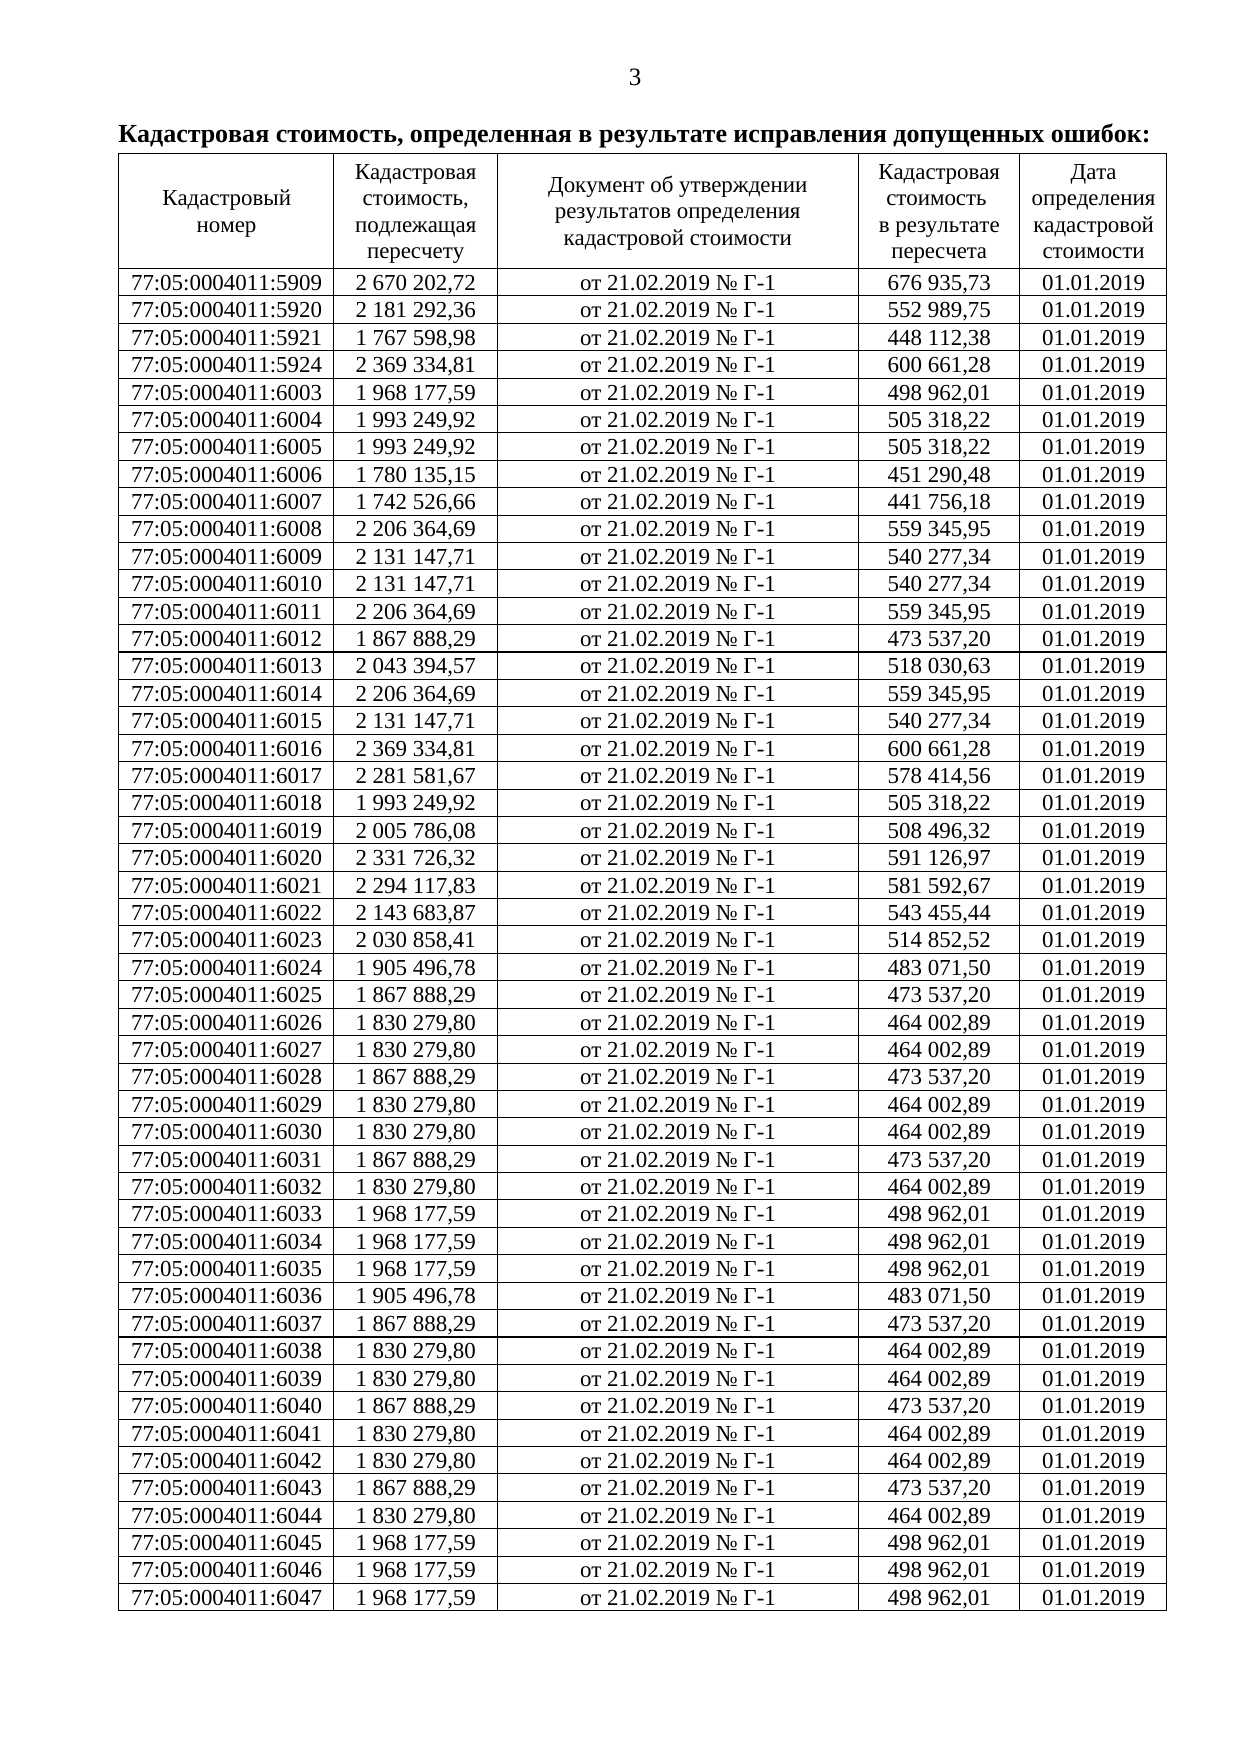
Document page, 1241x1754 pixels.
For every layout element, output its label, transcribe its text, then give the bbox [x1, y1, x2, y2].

table_cell 2 369 334,81 [334, 735, 497, 761]
table_cell 01.01.2019 [1020, 1310, 1166, 1336]
table_cell 01.01.2019 [1020, 1118, 1166, 1144]
table_cell 1 830 279,80 [334, 1338, 497, 1364]
table_cell 498 962,01 [859, 1255, 1019, 1282]
table_cell 464 002,89 [859, 1447, 1019, 1473]
table_cell 01.01.2019 [1020, 269, 1166, 295]
table_cell 600 661,28 [859, 735, 1019, 761]
table_cell 77:05:0004011:6036 [119, 1283, 333, 1309]
table_cell от 21.02.2019 № Г-1 [498, 1036, 858, 1062]
table_cell 1 867 888,29 [334, 1146, 497, 1172]
table_cell 77:05:0004011:6010 [119, 570, 333, 597]
table_cell 01.01.2019 [1020, 1009, 1166, 1035]
table_cell 77:05:0004011:5924 [119, 351, 333, 377]
table_cell 01.01.2019 [1020, 981, 1166, 1008]
table_cell 1 830 279,80 [334, 1091, 497, 1117]
table_cell от 21.02.2019 № Г-1 [498, 680, 858, 706]
table_cell 01.01.2019 [1020, 406, 1166, 432]
table_cell 1 830 279,80 [334, 1365, 497, 1391]
table_cell 77:05:0004011:6016 [119, 735, 333, 761]
table_cell 1 830 279,80 [334, 1173, 497, 1199]
table_cell от 21.02.2019 № Г-1 [498, 762, 858, 788]
table_header Дата определения кадастровой стоимости [1020, 154, 1166, 268]
table_cell 464 002,89 [859, 1173, 1019, 1199]
table_cell 77:05:0004011:6044 [119, 1502, 333, 1528]
table_cell 473 537,20 [859, 1146, 1019, 1172]
table_cell 77:05:0004011:6011 [119, 598, 333, 624]
table_cell 441 756,18 [859, 488, 1019, 514]
table_cell 2 369 334,81 [334, 351, 497, 377]
table_cell от 21.02.2019 № Г-1 [498, 707, 858, 734]
table_cell 01.01.2019 [1020, 844, 1166, 871]
text Кадастровая стоимость, определенная в результате исправления допущенных ошибок: [118, 118, 1152, 148]
table_cell 77:05:0004011:6026 [119, 1009, 333, 1035]
table_cell 559 345,95 [859, 680, 1019, 706]
table_cell 473 537,20 [859, 1474, 1019, 1501]
table_cell 77:05:0004011:6009 [119, 543, 333, 569]
table_cell 505 318,22 [859, 790, 1019, 816]
table_cell 2 206 364,69 [334, 516, 497, 542]
table_cell 2 181 292,36 [334, 296, 497, 323]
table_cell 77:05:0004011:6006 [119, 461, 333, 487]
table_cell от 21.02.2019 № Г-1 [498, 406, 858, 432]
table_cell 2 131 147,71 [334, 707, 497, 734]
table_cell 1 968 177,59 [334, 379, 497, 405]
table_cell 498 962,01 [859, 1584, 1019, 1610]
table_cell 1 780 135,15 [334, 461, 497, 487]
table_cell 2 281 581,67 [334, 762, 497, 788]
table_cell 483 071,50 [859, 954, 1019, 980]
table_cell от 21.02.2019 № Г-1 [498, 954, 858, 980]
table_header Документ об утверждении результатов определения кадастровой стоимости [498, 154, 858, 268]
table_cell 1 742 526,66 [334, 488, 497, 514]
table_cell 552 989,75 [859, 296, 1019, 323]
table_cell от 21.02.2019 № Г-1 [498, 296, 858, 323]
table_cell 464 002,89 [859, 1420, 1019, 1446]
table_cell от 21.02.2019 № Г-1 [498, 516, 858, 542]
table_cell 01.01.2019 [1020, 598, 1166, 624]
table_cell 01.01.2019 [1020, 817, 1166, 843]
table_cell 77:05:0004011:6022 [119, 899, 333, 925]
table_cell 1 830 279,80 [334, 1447, 497, 1473]
table_cell 2 331 726,32 [334, 844, 497, 871]
table_cell 77:05:0004011:6027 [119, 1036, 333, 1062]
table_cell 77:05:0004011:6046 [119, 1557, 333, 1583]
table_cell 01.01.2019 [1020, 516, 1166, 542]
table_cell 77:05:0004011:6013 [119, 653, 333, 679]
table_cell 01.01.2019 [1020, 625, 1166, 651]
table_cell 01.01.2019 [1020, 1502, 1166, 1528]
table_cell от 21.02.2019 № Г-1 [498, 269, 858, 295]
table_cell 01.01.2019 [1020, 1338, 1166, 1364]
table_cell 1 905 496,78 [334, 954, 497, 980]
table_cell 77:05:0004011:6031 [119, 1146, 333, 1172]
table_cell от 21.02.2019 № Г-1 [498, 433, 858, 460]
table_cell 464 002,89 [859, 1118, 1019, 1144]
table_cell 01.01.2019 [1020, 1173, 1166, 1199]
table_cell от 21.02.2019 № Г-1 [498, 926, 858, 953]
table_cell 1 867 888,29 [334, 981, 497, 1008]
table_cell 01.01.2019 [1020, 1365, 1166, 1391]
table_cell 01.01.2019 [1020, 1557, 1166, 1583]
table_cell 473 537,20 [859, 981, 1019, 1008]
table_cell от 21.02.2019 № Г-1 [498, 1200, 858, 1227]
table_cell от 21.02.2019 № Г-1 [498, 488, 858, 514]
table_cell 498 962,01 [859, 1200, 1019, 1227]
table_cell 77:05:0004011:6042 [119, 1447, 333, 1473]
table_cell 77:05:0004011:5920 [119, 296, 333, 323]
table_cell 540 277,34 [859, 707, 1019, 734]
table_cell от 21.02.2019 № Г-1 [498, 1584, 858, 1610]
table_cell 1 830 279,80 [334, 1420, 497, 1446]
table_cell 1 968 177,59 [334, 1255, 497, 1282]
table_cell от 21.02.2019 № Г-1 [498, 899, 858, 925]
table_cell 1 993 249,92 [334, 433, 497, 460]
table_cell 77:05:0004011:6008 [119, 516, 333, 542]
table_cell 01.01.2019 [1020, 488, 1166, 514]
table_cell 77:05:0004011:6028 [119, 1064, 333, 1090]
table_cell от 21.02.2019 № Г-1 [498, 653, 858, 679]
table_cell 676 935,73 [859, 269, 1019, 295]
table_cell 1 968 177,59 [334, 1228, 497, 1254]
table_cell от 21.02.2019 № Г-1 [498, 1146, 858, 1172]
table_cell от 21.02.2019 № Г-1 [498, 1557, 858, 1583]
table_cell 77:05:0004011:6034 [119, 1228, 333, 1254]
table_cell 01.01.2019 [1020, 1228, 1166, 1254]
table_cell от 21.02.2019 № Г-1 [498, 1009, 858, 1035]
table_cell 77:05:0004011:6037 [119, 1310, 333, 1336]
table_cell 464 002,89 [859, 1502, 1019, 1528]
table_cell от 21.02.2019 № Г-1 [498, 1091, 858, 1117]
table_cell 77:05:0004011:6039 [119, 1365, 333, 1391]
table_cell 1 968 177,59 [334, 1200, 497, 1227]
table_cell 01.01.2019 [1020, 1529, 1166, 1556]
table_cell 1 993 249,92 [334, 790, 497, 816]
table_cell 01.01.2019 [1020, 653, 1166, 679]
table_cell от 21.02.2019 № Г-1 [498, 379, 858, 405]
table_cell 01.01.2019 [1020, 379, 1166, 405]
table_cell 540 277,34 [859, 543, 1019, 569]
table_cell 464 002,89 [859, 1365, 1019, 1391]
table_cell 451 290,48 [859, 461, 1019, 487]
table_cell 1 830 279,80 [334, 1502, 497, 1528]
table_cell 77:05:0004011:6035 [119, 1255, 333, 1282]
table_cell 1 968 177,59 [334, 1584, 497, 1610]
table_cell 77:05:0004011:6030 [119, 1118, 333, 1144]
table_cell от 21.02.2019 № Г-1 [498, 543, 858, 569]
table_cell от 21.02.2019 № Г-1 [498, 1228, 858, 1254]
table_cell 1 830 279,80 [334, 1118, 497, 1144]
table_cell 01.01.2019 [1020, 707, 1166, 734]
table_cell 1 830 279,80 [334, 1036, 497, 1062]
table_cell 77:05:0004011:6015 [119, 707, 333, 734]
table_cell 01.01.2019 [1020, 926, 1166, 953]
table_cell 77:05:0004011:6018 [119, 790, 333, 816]
table_cell 600 661,28 [859, 351, 1019, 377]
table_cell 578 414,56 [859, 762, 1019, 788]
table_cell от 21.02.2019 № Г-1 [498, 872, 858, 898]
table_cell 473 537,20 [859, 625, 1019, 651]
table_cell 77:05:0004011:6024 [119, 954, 333, 980]
table_cell 77:05:0004011:6029 [119, 1091, 333, 1117]
table_cell 01.01.2019 [1020, 1036, 1166, 1062]
table_cell 01.01.2019 [1020, 1420, 1166, 1446]
table_cell 1 867 888,29 [334, 1310, 497, 1336]
table_cell 498 962,01 [859, 1529, 1019, 1556]
table_cell от 21.02.2019 № Г-1 [498, 1474, 858, 1501]
table_cell от 21.02.2019 № Г-1 [498, 981, 858, 1008]
table_cell 77:05:0004011:6021 [119, 872, 333, 898]
table_cell от 21.02.2019 № Г-1 [498, 735, 858, 761]
table_cell 01.01.2019 [1020, 735, 1166, 761]
table_cell 1 830 279,80 [334, 1009, 497, 1035]
table_cell 1 867 888,29 [334, 1064, 497, 1090]
table_cell 514 852,52 [859, 926, 1019, 953]
table_cell 473 537,20 [859, 1310, 1019, 1336]
table_cell 77:05:0004011:6041 [119, 1420, 333, 1446]
table_cell от 21.02.2019 № Г-1 [498, 625, 858, 651]
table_cell от 21.02.2019 № Г-1 [498, 1064, 858, 1090]
table_cell 498 962,01 [859, 1228, 1019, 1254]
table_cell 01.01.2019 [1020, 324, 1166, 350]
table_cell 1 867 888,29 [334, 1474, 497, 1501]
table_cell от 21.02.2019 № Г-1 [498, 1502, 858, 1528]
table_header Кадастровый номер [119, 154, 333, 268]
table_cell 01.01.2019 [1020, 1474, 1166, 1501]
table_cell от 21.02.2019 № Г-1 [498, 1392, 858, 1418]
table_cell 01.01.2019 [1020, 570, 1166, 597]
table_cell 483 071,50 [859, 1283, 1019, 1309]
table_cell 01.01.2019 [1020, 1146, 1166, 1172]
table_cell 2 030 858,41 [334, 926, 497, 953]
table_cell 473 537,20 [859, 1064, 1019, 1090]
table_cell 464 002,89 [859, 1338, 1019, 1364]
table_cell от 21.02.2019 № Г-1 [498, 1283, 858, 1309]
table_cell от 21.02.2019 № Г-1 [498, 1118, 858, 1144]
table_cell 1 968 177,59 [334, 1529, 497, 1556]
table_header Кадастровая стоимость в результате пересчета [859, 154, 1019, 268]
table_cell 543 455,44 [859, 899, 1019, 925]
table_cell 591 126,97 [859, 844, 1019, 871]
table_cell от 21.02.2019 № Г-1 [498, 1338, 858, 1364]
table_cell 498 962,01 [859, 1557, 1019, 1583]
table_cell 77:05:0004011:6045 [119, 1529, 333, 1556]
table_cell 2 043 394,57 [334, 653, 497, 679]
table_cell 77:05:0004011:6005 [119, 433, 333, 460]
table_cell 1 968 177,59 [334, 1557, 497, 1583]
table_cell 1 905 496,78 [334, 1283, 497, 1309]
table_cell 01.01.2019 [1020, 1255, 1166, 1282]
table_cell от 21.02.2019 № Г-1 [498, 1447, 858, 1473]
table_cell 77:05:0004011:6025 [119, 981, 333, 1008]
table_cell от 21.02.2019 № Г-1 [498, 1529, 858, 1556]
table_cell 01.01.2019 [1020, 762, 1166, 788]
table_cell 77:05:0004011:6014 [119, 680, 333, 706]
table_cell 2 131 147,71 [334, 570, 497, 597]
table_cell 77:05:0004011:6047 [119, 1584, 333, 1610]
table_cell 01.01.2019 [1020, 433, 1166, 460]
table_cell 01.01.2019 [1020, 1392, 1166, 1418]
table_cell 1 767 598,98 [334, 324, 497, 350]
table_cell 77:05:0004011:5909 [119, 269, 333, 295]
table_cell 464 002,89 [859, 1036, 1019, 1062]
table_cell 77:05:0004011:6043 [119, 1474, 333, 1501]
table_header Кадастровая стоимость, подлежащая пересчету [334, 154, 497, 268]
table_cell 77:05:0004011:6003 [119, 379, 333, 405]
table_cell от 21.02.2019 № Г-1 [498, 351, 858, 377]
table_cell 2 206 364,69 [334, 598, 497, 624]
table_cell 518 030,63 [859, 653, 1019, 679]
table_cell 77:05:0004011:6038 [119, 1338, 333, 1364]
table_cell от 21.02.2019 № Г-1 [498, 1255, 858, 1282]
table_cell от 21.02.2019 № Г-1 [498, 461, 858, 487]
table_cell 01.01.2019 [1020, 1200, 1166, 1227]
table_cell от 21.02.2019 № Г-1 [498, 1365, 858, 1391]
table_cell 01.01.2019 [1020, 296, 1166, 323]
table_cell 01.01.2019 [1020, 351, 1166, 377]
table_cell 01.01.2019 [1020, 1064, 1166, 1090]
table_cell 505 318,22 [859, 433, 1019, 460]
table_cell 1 993 249,92 [334, 406, 497, 432]
table_cell 473 537,20 [859, 1392, 1019, 1418]
table_cell 1 867 888,29 [334, 625, 497, 651]
table_cell 559 345,95 [859, 516, 1019, 542]
table_cell 01.01.2019 [1020, 899, 1166, 925]
table_cell 77:05:0004011:6032 [119, 1173, 333, 1199]
table_cell 77:05:0004011:6019 [119, 817, 333, 843]
table_cell 2 670 202,72 [334, 269, 497, 295]
table_cell 01.01.2019 [1020, 872, 1166, 898]
table_cell 77:05:0004011:6007 [119, 488, 333, 514]
table_cell 559 345,95 [859, 598, 1019, 624]
table_cell от 21.02.2019 № Г-1 [498, 324, 858, 350]
table_cell 77:05:0004011:6017 [119, 762, 333, 788]
table_cell 01.01.2019 [1020, 1091, 1166, 1117]
table_cell 464 002,89 [859, 1091, 1019, 1117]
table_cell 508 496,32 [859, 817, 1019, 843]
table_cell 2 005 786,08 [334, 817, 497, 843]
table_cell 2 131 147,71 [334, 543, 497, 569]
table_cell 2 206 364,69 [334, 680, 497, 706]
table_cell 01.01.2019 [1020, 954, 1166, 980]
table_cell 01.01.2019 [1020, 1283, 1166, 1309]
table_cell 77:05:0004011:6012 [119, 625, 333, 651]
table_cell 464 002,89 [859, 1009, 1019, 1035]
table_cell 505 318,22 [859, 406, 1019, 432]
table_cell 01.01.2019 [1020, 1584, 1166, 1610]
table_cell 540 277,34 [859, 570, 1019, 597]
table_cell 77:05:0004011:6023 [119, 926, 333, 953]
table_cell от 21.02.2019 № Г-1 [498, 1420, 858, 1446]
table_cell 01.01.2019 [1020, 680, 1166, 706]
table_cell 77:05:0004011:6004 [119, 406, 333, 432]
table_cell 01.01.2019 [1020, 461, 1166, 487]
table_cell 2 143 683,87 [334, 899, 497, 925]
table_cell от 21.02.2019 № Г-1 [498, 790, 858, 816]
table_cell 498 962,01 [859, 379, 1019, 405]
table_cell 1 867 888,29 [334, 1392, 497, 1418]
table_cell от 21.02.2019 № Г-1 [498, 844, 858, 871]
table_cell от 21.02.2019 № Г-1 [498, 570, 858, 597]
table_cell 77:05:0004011:6020 [119, 844, 333, 871]
table_cell от 21.02.2019 № Г-1 [498, 1310, 858, 1336]
table_cell 77:05:0004011:6033 [119, 1200, 333, 1227]
table_cell 01.01.2019 [1020, 543, 1166, 569]
table_cell 77:05:0004011:5921 [119, 324, 333, 350]
table_cell 2 294 117,83 [334, 872, 497, 898]
table_cell 581 592,67 [859, 872, 1019, 898]
table_cell 01.01.2019 [1020, 1447, 1166, 1473]
table_cell 01.01.2019 [1020, 790, 1166, 816]
table_cell 448 112,38 [859, 324, 1019, 350]
table_cell от 21.02.2019 № Г-1 [498, 1173, 858, 1199]
table_cell от 21.02.2019 № Г-1 [498, 817, 858, 843]
table_cell от 21.02.2019 № Г-1 [498, 598, 858, 624]
table_cell 77:05:0004011:6040 [119, 1392, 333, 1418]
